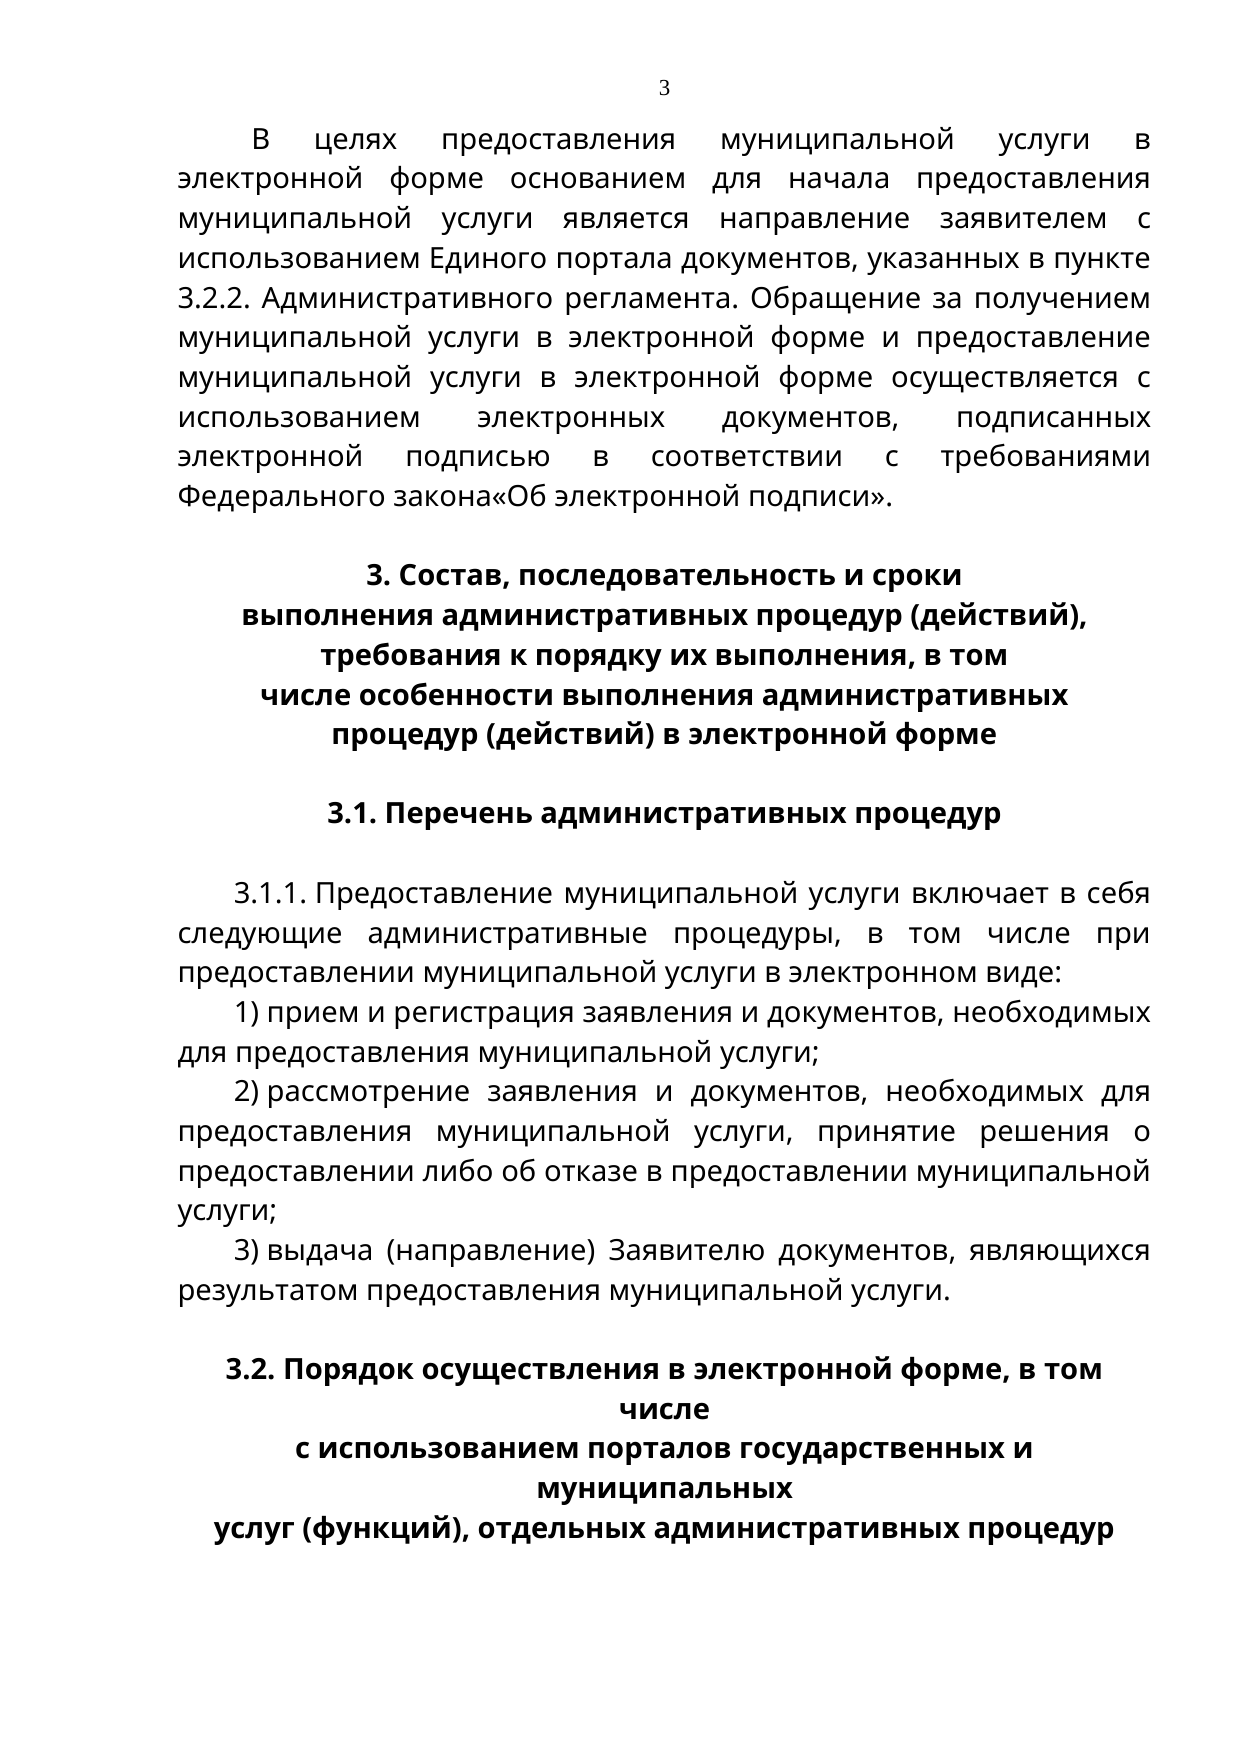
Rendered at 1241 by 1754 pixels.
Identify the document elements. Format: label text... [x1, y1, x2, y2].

text 3.1.1. Предоставление муниципальной услуги включает в себя следующие административные процедуры, в том числе при предоставлении муниципальной услуги в электронном виде: [177, 872, 1152, 991]
title числе особенности выполнения административных [177, 674, 1152, 713]
text 2) рассмотрение заявления и документов, необходимых для предоставления муниципальной услуги, принятие решения о предоставлении либо об отказе в предоставлении муниципальной услуги; [177, 1071, 1152, 1229]
text 1) прием и регистрация заявления и документов, необходимых для предоставления муниципальной услуги; [177, 991, 1152, 1071]
title 3.1. Перечень административных процедур [177, 793, 1152, 832]
text 3) выдача (направление) Заявителю документов, являющихся результатом предоставления муниципальной услуги. [177, 1229, 1152, 1309]
title выполнения административных процедур (действий), [177, 594, 1152, 634]
title с использованием порталов государственных и муниципальных [177, 1428, 1152, 1507]
title процедур (действий) в электронной форме [177, 713, 1152, 753]
title 3. Состав, последовательность и сроки [177, 555, 1152, 594]
title услуг (функций), отдельных административных процедур [177, 1507, 1152, 1547]
title 3.2. Порядок осуществления в электронной форме, в том числе [177, 1348, 1152, 1428]
text В целях предоставления муниципальной услуги в электронной форме основанием для начала предоставления муниципальной услуги является направление заявителем с использованием Единого портала документов, указанных в пункте 3.2.2. Административного регламента. Обращение за получением муниципальной услуги в электронной форме и предоставление муниципальной услуги в электронной форме осуществляется с использованием электронных документов, подписанных электронной подписью в соответствии с требованиями Федерального закона«Об электронной подписи». [177, 118, 1152, 515]
title требования к порядку их выполнения, в том [177, 634, 1152, 674]
